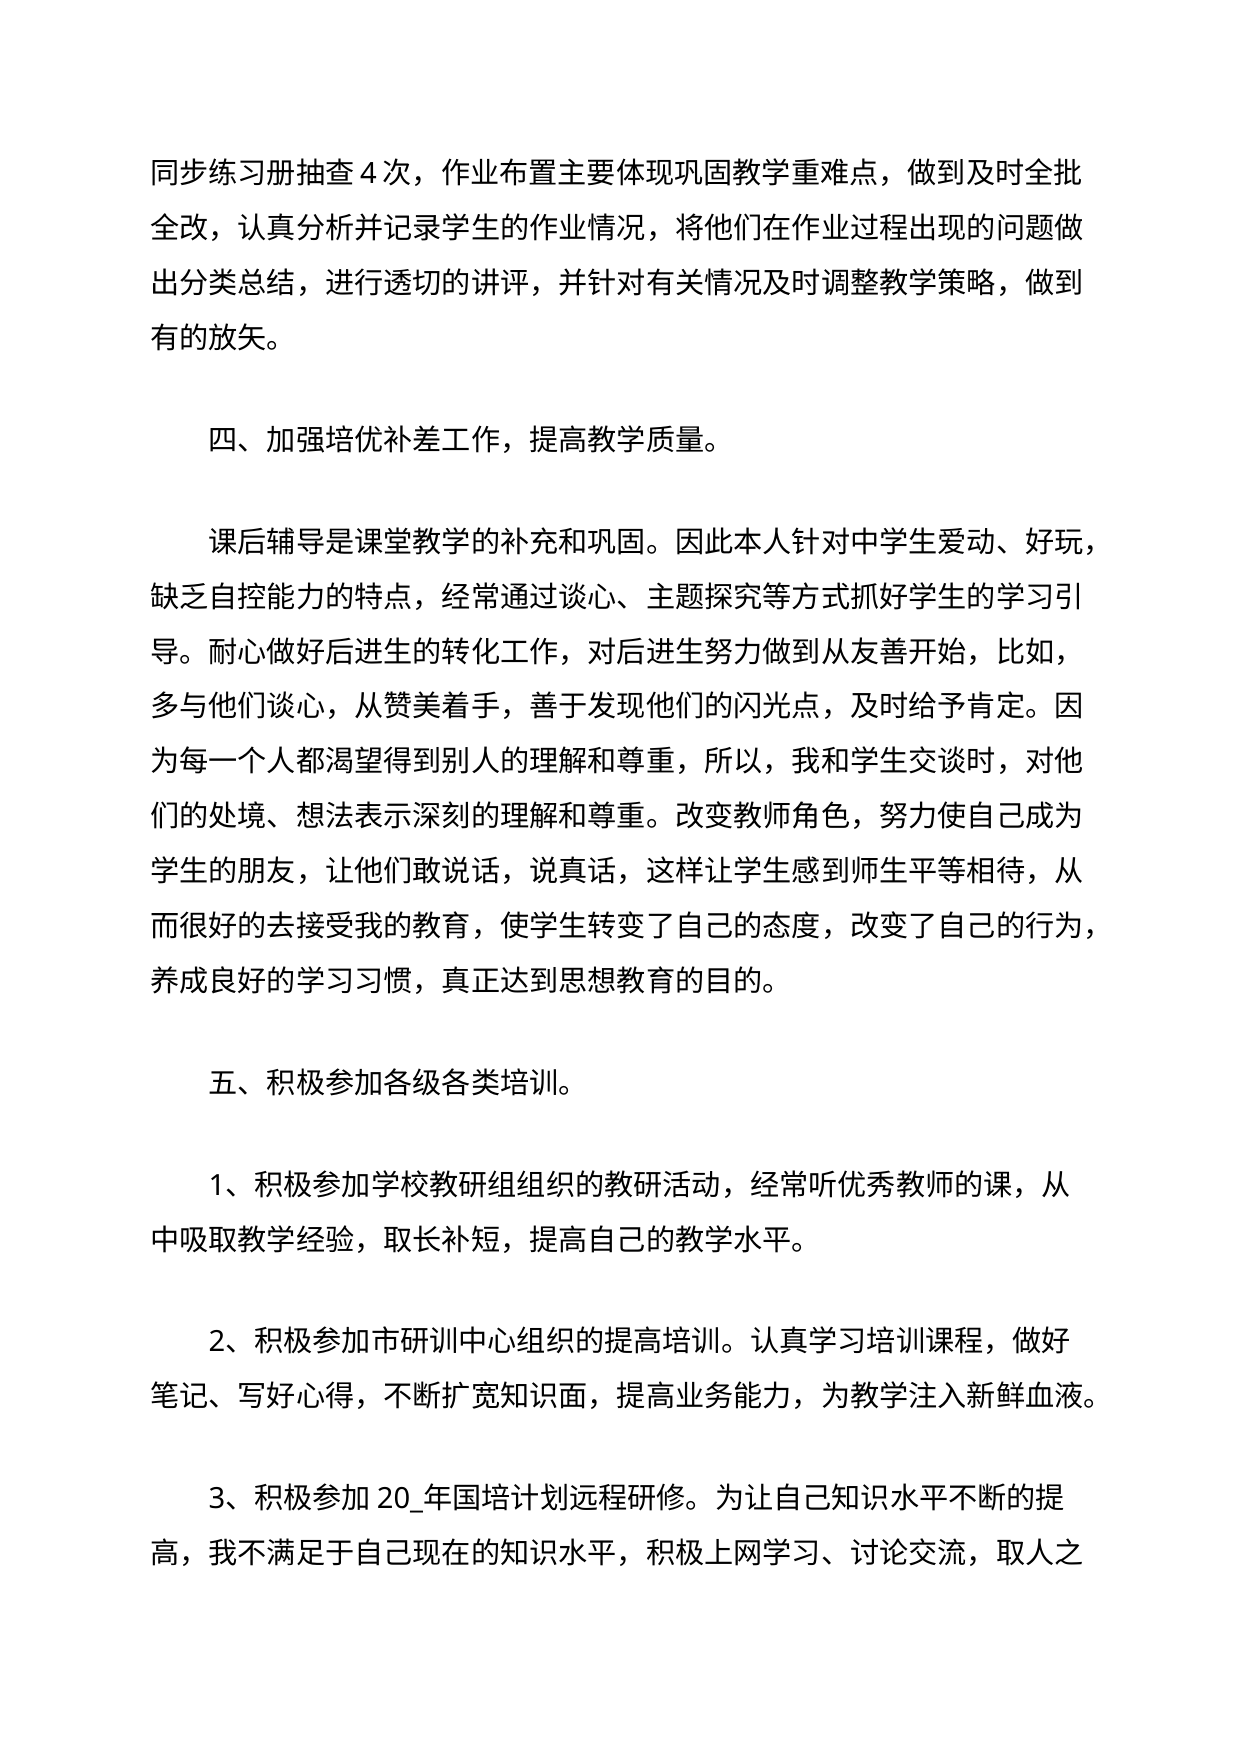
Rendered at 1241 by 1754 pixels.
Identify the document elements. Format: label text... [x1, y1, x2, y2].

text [150, 1474, 1090, 1572]
text 五、积极参加各级各类培训。 [150, 1059, 1090, 1102]
text 1、积极参加学校教研组组织的教研活动，经常听优秀教师的课，从中吸取教学经验，取长补短，提高自己的教学水平。 [150, 1161, 1090, 1258]
text 四、加强培优补差工作，提高教学质量。 [150, 417, 1090, 459]
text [150, 150, 1090, 357]
text 课后辅导是课堂教学的补充和巩固。因此本人针对中学生爱动、好玩，缺乏自控能力的特点，经常通过谈心、主题探究等方式抓好学生的学习引导。耐心做好后进生的转化工作，对后进生努力做到从友善开始，比如，多与他们谈心，从赞美着手，善于发现他们的闪光点，及时给予肯定。因为每一个人都渴望得到别人的理解和尊重，所以，我和学生交谈时，对他们的处境、想法表示深刻的理解和尊重。改变教师角色，努力使自己成为学生的朋友，让他们敢说话，说真话，这样让学生感到师生平等相待，从而很好的去接受我的教育，使学生转变了自己的态度，改变了自己的行为，养成良好的学习习惯，真正达到思想教育的目的。 [150, 518, 1090, 1000]
text 2、积极参加市研训中心组织的提高培训。认真学习培训课程，做好笔记、写好心得，不断扩宽知识面，提高业务能力，为教学注入新鲜血液。 [150, 1318, 1090, 1415]
